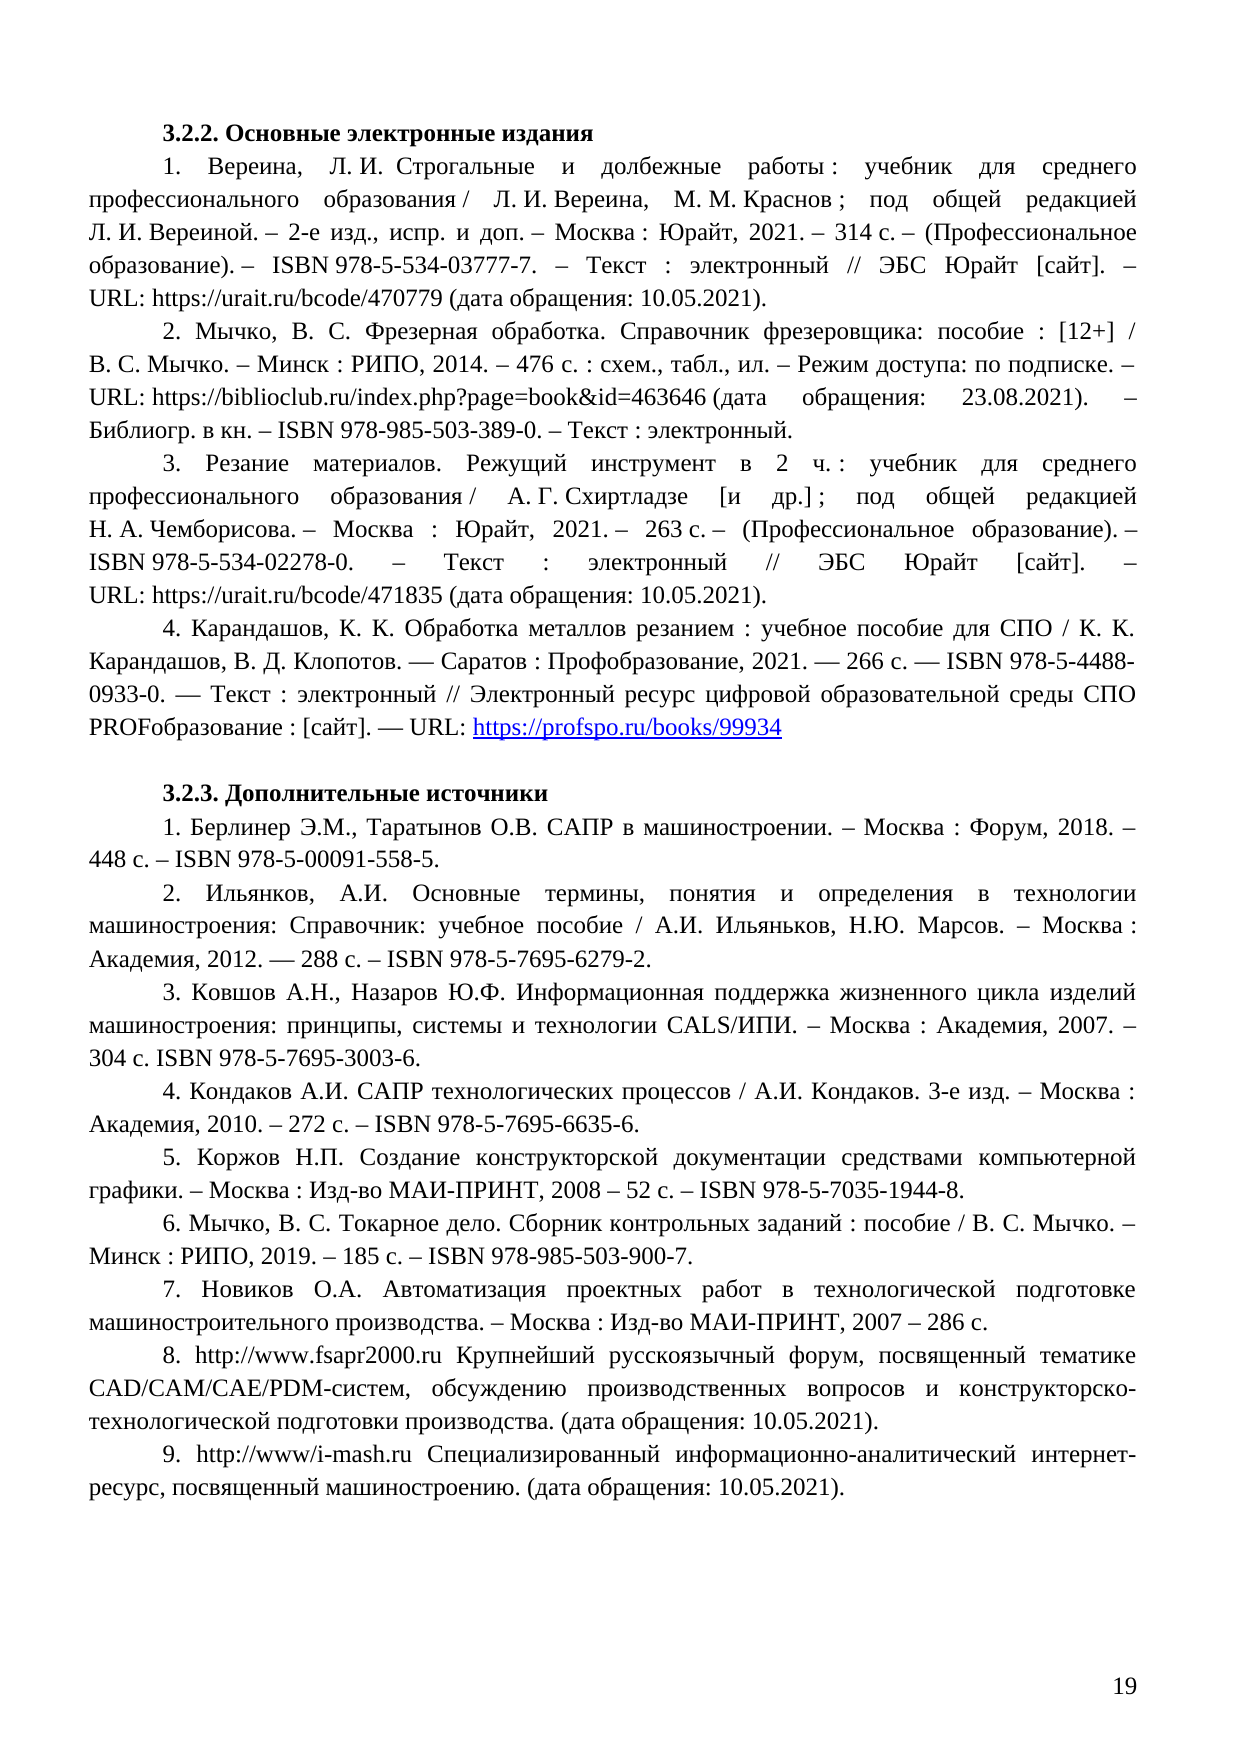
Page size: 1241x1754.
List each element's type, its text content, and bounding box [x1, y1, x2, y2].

text 3. Ковшов А.Н., Назаров Ю.Ф. Информационная поддержка жизненного цикла изделий машиностроения: принципы, системы и технологии CALS/ИПИ. – Москва : Академия, 2007. – 304 c. ISBN 978-5-7695-3003-6. [88, 977, 1137, 1071]
text 1. Берлинер Э.М., Таратынов О.В. САПР в машиностроении. – Москва : Форум, 2018. – 448 c. – ISBN 978-5-00091-558-5. [88, 812, 1137, 873]
text 3. Резание материалов. Режущий инструмент в 2 ч. : учебник для среднего профессионального образования / А. Г. Схиртладзе [и др.] ; под общей редакцией Н. А. Чемборисова. – Москва : Юрайт, 2021. – 263 с. – (Профессиональное образование). – ISBN 978-5-534-02278-0. – Текст : электронный // ЭБС Юрайт [сайт]. – URL: https://urait.ru/bcode/471835 (дата обращения: 10.05.2021). [88, 448, 1137, 609]
text 2. Ильянков, А.И. Основные термины, понятия и определения в технологии машиностроения: Справочник: учебное пособие / А.И. Ильяньков, Н.Ю. Марсов. – Москва : Академия, 2012. — 288 с. – ISBN 978-5-7695-6279-2. [88, 878, 1137, 972]
text 5. Коржов Н.П. Создание конструкторской документации средствами компьютерной графики. – Москва : Изд-во МАИ-ПРИНТ, 2008 – 52 c. – ISBN 978-5-7035-1944-8. [88, 1142, 1137, 1203]
text 1. Вереина, Л. И. Строгальные и долбежные работы : учебник для среднего профессионального образования / Л. И. Вереина, М. М. Краснов ; под общей редакцией Л. И. Вереиной. – 2-е изд., испр. и доп. – Москва : Юрайт, 2021. – 314 с. – (Профессиональное образование). – ISBN 978-5-534-03777-7. – Текст : электронный // ЭБС Юрайт [сайт]. – URL: https://urait.ru/bcode/470779 (дата обращения: 10.05.2021). [88, 151, 1137, 312]
text 4. Карандашов, К. К. Обработка металлов резанием : учебное пособие для СПО / К. К. Карандашов, В. Д. Клопотов. — Саратов : Профобразование, 2021. — 266 c. — ISBN 978-5-4488-0933-0. — Текст : электронный // Электронный ресурс цифровой образовательной среды СПО PROFобразование : [сайт]. — URL: https://profspo.ru/books/99934 [88, 613, 1137, 741]
text 4. Кондаков А.И. САПР технологических процессов / А.И. Кондаков. 3-е изд. – Москва : Академия, 2010. – 272 c. – ISBN 978-5-7695-6635-6. [88, 1076, 1137, 1137]
text 3.2.2. Основные электронные издания [88, 118, 1137, 147]
text 6. Мычко, В. С. Токарное дело. Сборник контрольных заданий : пособие / В. С. Мычко. – Минск : РИПО, 2019. – 185 c. – ISBN 978-985-503-900-7. [88, 1208, 1137, 1269]
text 7. Новиков О.А. Автоматизация проектных работ в технологической подготовке машиностроительного производства. – Москва : Изд-во МАИ-ПРИНТ, 2007 – 286 c. [88, 1274, 1137, 1336]
text 9. http://www/i-mash.ru Специализированный информационно-аналитический интернет-ресурс, посвященный машиностроению. (дата обращения: 10.05.2021). [88, 1439, 1137, 1501]
text 2. Мычко, В. С. Фрезерная обработка. Справочник фрезеровщика: пособие : [12+] / В. С. Мычко. – Минск : РИПО, 2014. – 476 с. : схем., табл., ил. – Режим доступа: по подписке. – URL: https://biblioclub.ru/index.php?page=book&id=463646 (дата обращения: 23.08.2021). – Библиогр. в кн. – ISBN 978-985-503-389-0. – Текст : электронный. [88, 316, 1137, 444]
text 3.2.3. Дополнительные источники [88, 778, 1137, 807]
text 8. http://www.fsapr2000.ru Крупнейший русскоязычный форум, посвященный тематике CAD/CAM/CAE/PDM-систем, обсуждению производственных вопросов и конструкторско-технологической подготовки производства. (дата обращения: 10.05.2021). [88, 1340, 1137, 1435]
